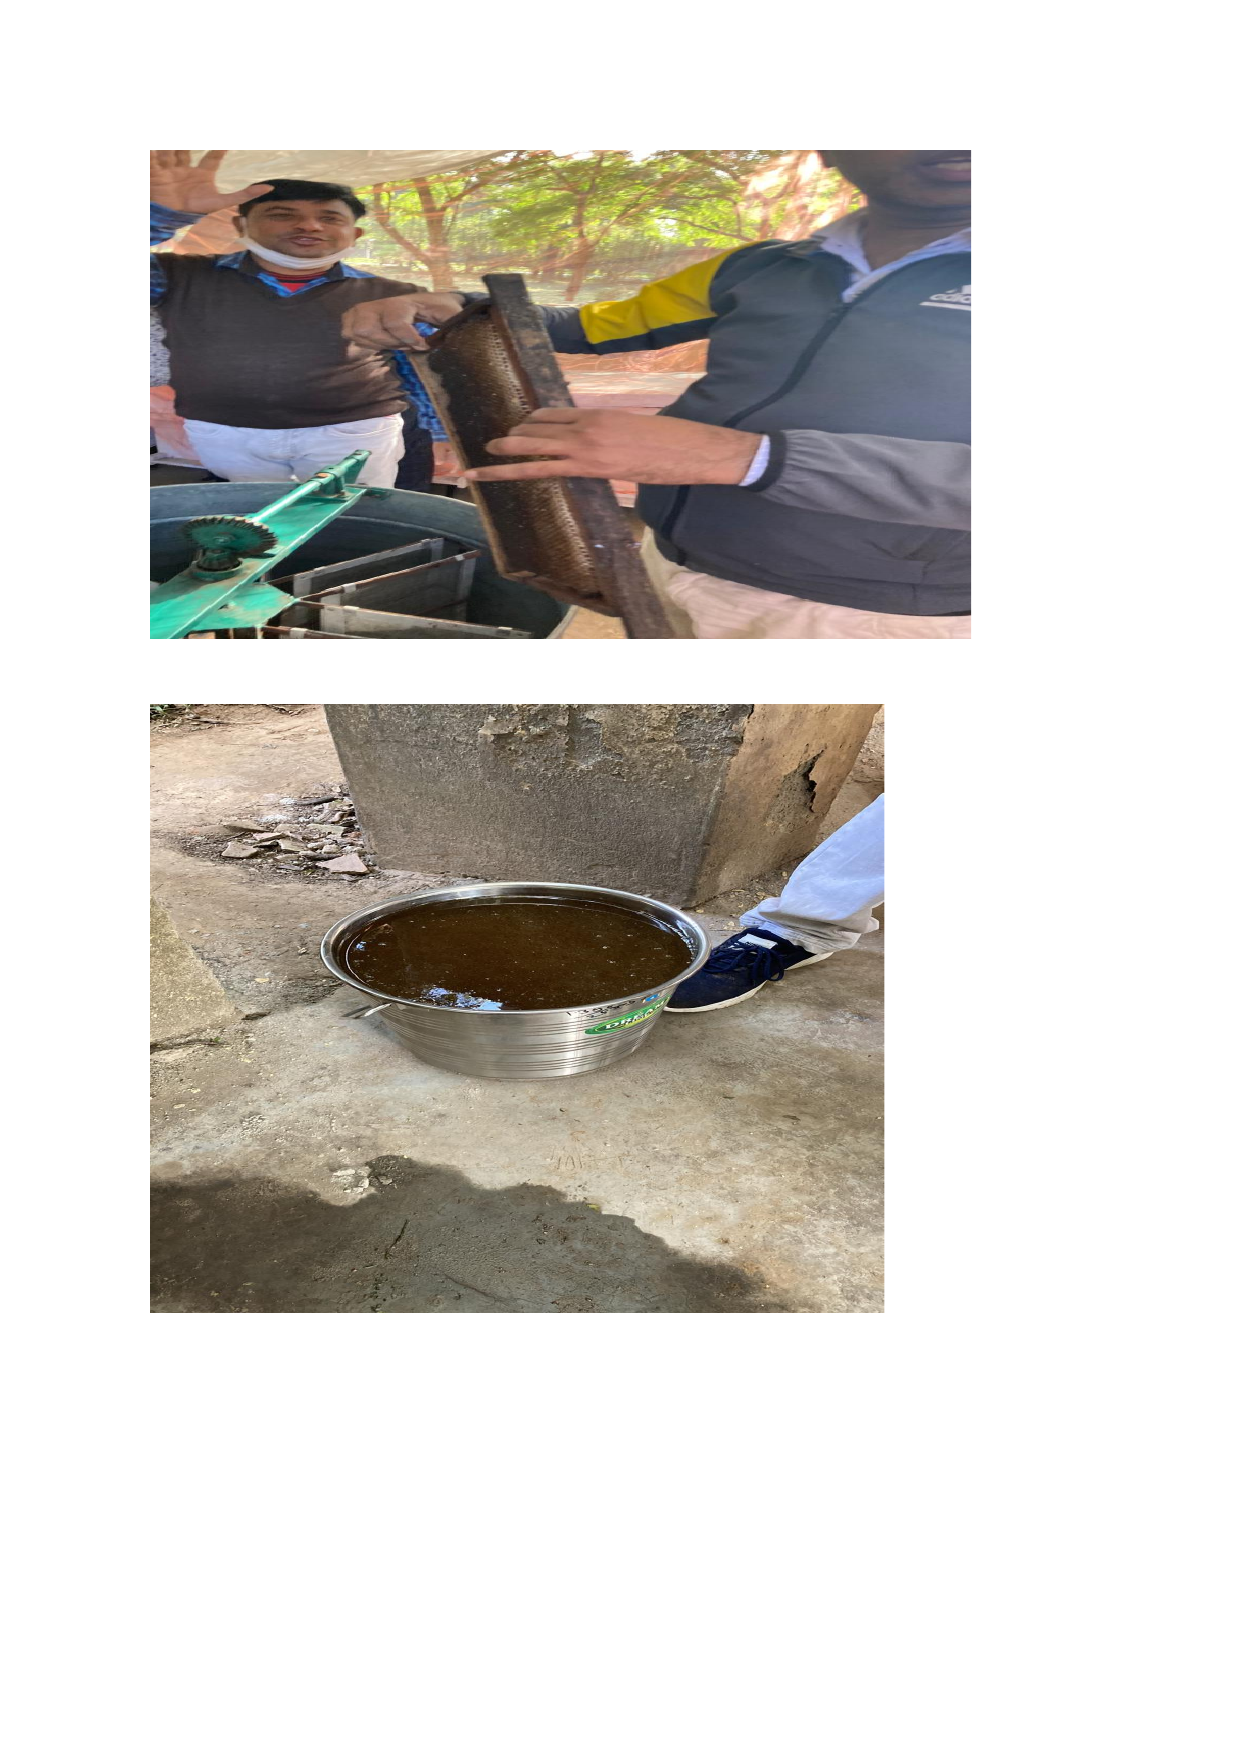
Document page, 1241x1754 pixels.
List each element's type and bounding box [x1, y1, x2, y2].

picture [150, 150, 972, 639]
picture [150, 704, 885, 1313]
